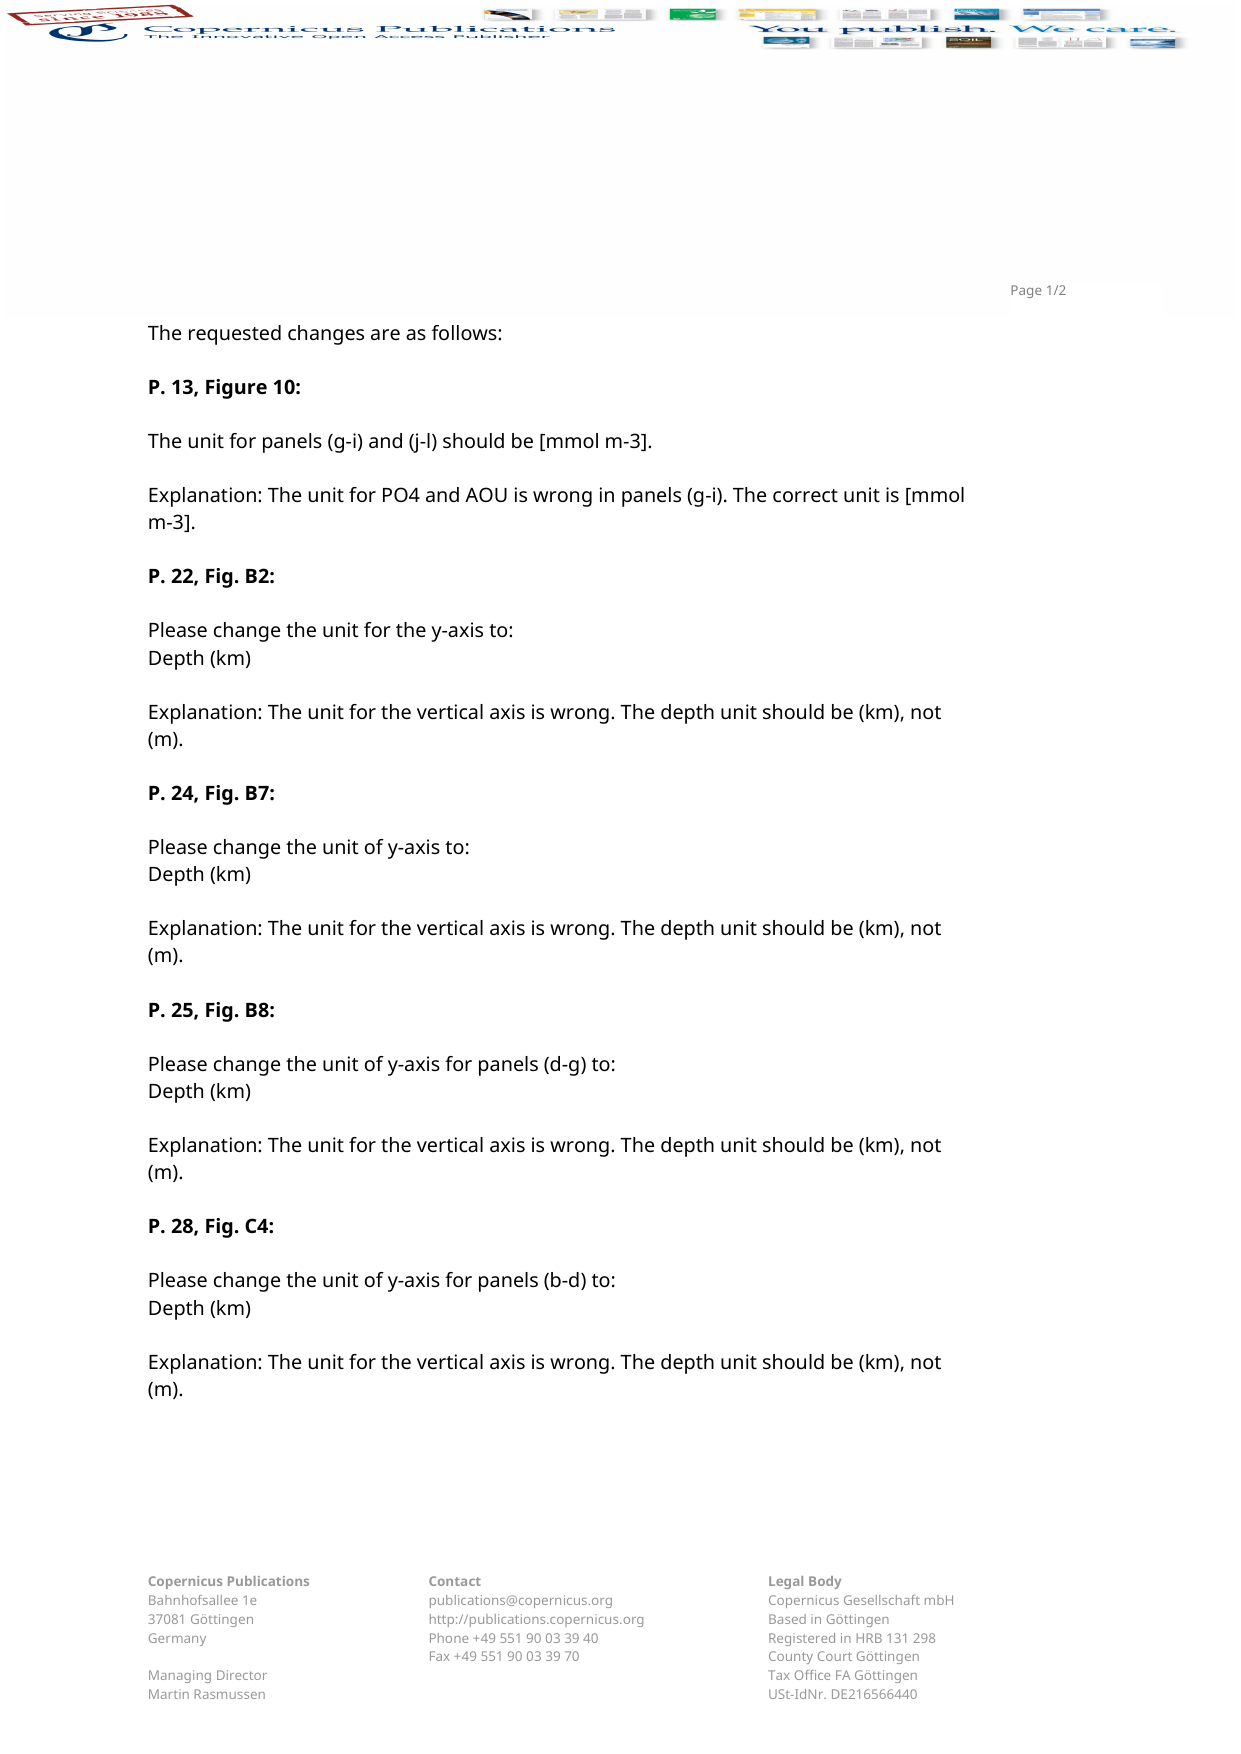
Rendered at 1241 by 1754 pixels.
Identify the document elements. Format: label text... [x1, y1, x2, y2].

text Please change the unit of y-axis for panels (b-d) to: [148, 1266, 974, 1293]
text Please change the unit of y-axis for panels (d-g) to: [148, 1049, 974, 1077]
text P. 13, Figure 10: [148, 372, 974, 399]
text P. 22, Fig. B2: [148, 562, 974, 589]
text P. 24, Fig. B7: [148, 779, 974, 806]
text P. 25, Fig. B8: [148, 995, 974, 1022]
text Please change the unit for the y-axis to: [148, 616, 974, 643]
text Explanation: The unit for the vertical axis is wrong. The depth unit should be (km), not (m). [148, 1131, 974, 1185]
text P. 28, Fig. C4: [148, 1212, 974, 1239]
text Depth (km) [148, 643, 974, 670]
text The unit for panels (g-i) and (j-l) should be [mmol m-3]. [148, 427, 974, 454]
text Explanation: The unit for the vertical axis is wrong. The depth unit should be (km), not (m). [148, 697, 974, 752]
text Explanation: The unit for the vertical axis is wrong. The depth unit should be (km), not (m). [148, 1347, 974, 1402]
text Explanation: The unit for PO4 and AOU is wrong in panels (g-i). The correct unit is [mmol m-3]. [148, 481, 974, 535]
text Explanation: The unit for the vertical axis is wrong. The depth unit should be (km), not (m). [148, 914, 974, 968]
text Please change the unit of y-axis to: [148, 833, 974, 860]
text Depth (km) [148, 1077, 974, 1104]
picture [3, 3, 1237, 318]
text The requested changes are as follows: [148, 318, 974, 345]
text Depth (km) [148, 1293, 974, 1320]
text Depth (km) [148, 860, 974, 887]
